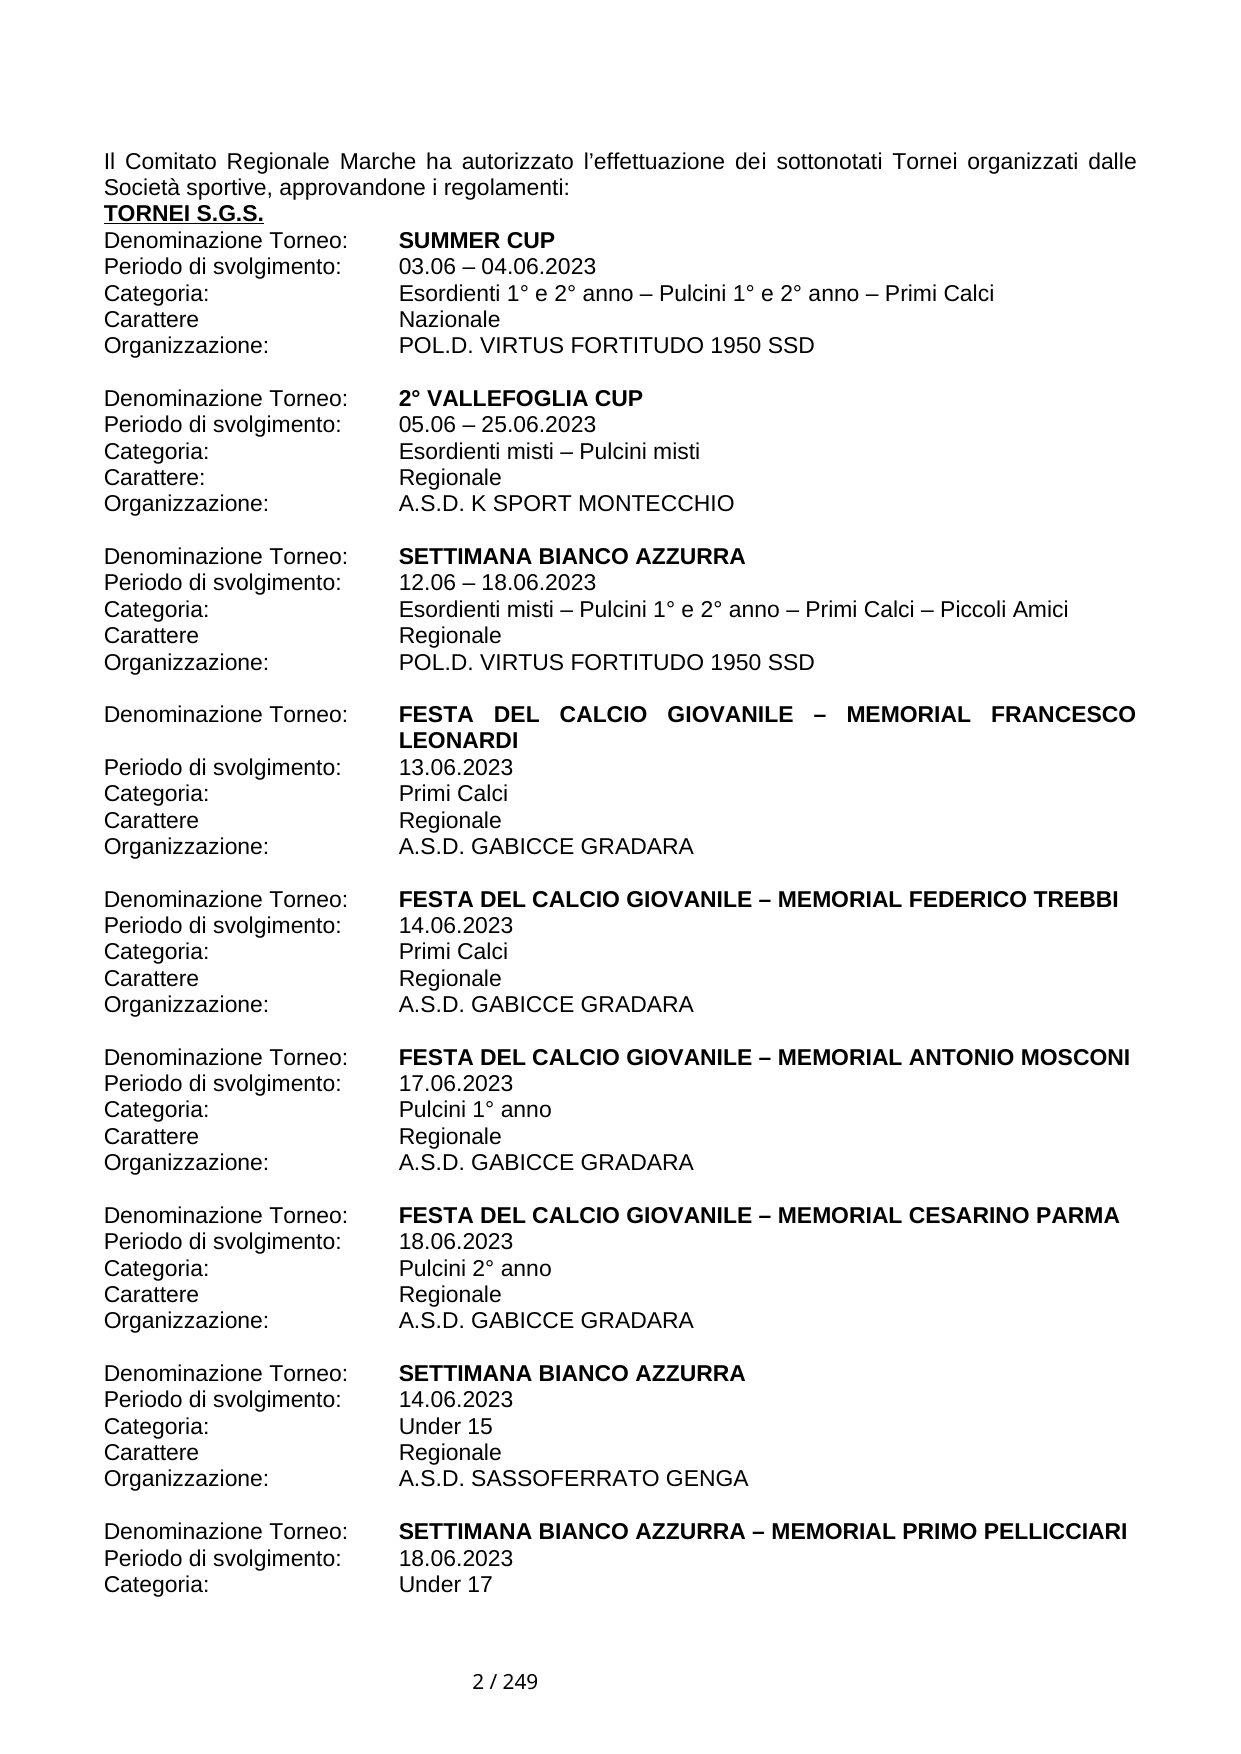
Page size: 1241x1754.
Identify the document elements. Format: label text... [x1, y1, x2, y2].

text Denominazione Torneo: SETTIMANA BIANCO AZZURRA [103, 1360, 1137, 1386]
text Organizzazione: A.S.D. GABICCE GRADARA [103, 991, 1137, 1017]
text Periodo di svolgimento: 14.06.2023 [103, 1386, 1137, 1413]
text Carattere: Regionale [103, 464, 1137, 490]
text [103, 1465, 1137, 1492]
text Denominazione Torneo: FESTA DEL CALCIO GIOVANILE – MEMORIAL FEDERICO TREBBI [103, 886, 1137, 912]
text Carattere Regionale [103, 1123, 1137, 1149]
text Categoria: Primi Calci [103, 938, 1137, 965]
text Denominazione Torneo: SETTIMANA BIANCO AZZURRA [103, 543, 1137, 569]
text Denominazione Torneo: FESTA DEL CALCIO GIOVANILE – MEMORIAL FRANCESCO LEONARDI [103, 701, 1137, 754]
text Categoria: Pulcini 1° anno [103, 1096, 1137, 1123]
text Categoria: Esordienti 1° e 2° anno – Pulcini 1° e 2° anno – Primi Calci [103, 279, 1137, 306]
text TORNEI S.G.S. [103, 200, 1137, 227]
text Periodo di svolgimento: 05.06 – 25.06.2023 [103, 411, 1137, 438]
text Periodo di svolgimento: 18.06.2023 [103, 1228, 1137, 1254]
text Carattere Regionale [103, 965, 1137, 991]
text Organizzazione: A.S.D. GABICCE GRADARA [103, 1149, 1137, 1176]
text Carattere Nazionale [103, 306, 1137, 332]
text Categoria: Under 17 [103, 1571, 1137, 1597]
text Carattere Regionale [103, 622, 1137, 648]
text Denominazione Torneo: 2° VALLEFOGLIA CUP [103, 385, 1137, 411]
text Organizzazione: POL.D. VIRTUS FORTITUDO 1950 SSD [103, 332, 1137, 358]
text Denominazione Torneo: SETTIMANA BIANCO AZZURRA – MEMORIAL PRIMO PELLICCIARI [103, 1518, 1137, 1544]
text Il Comitato Regionale Marche ha autorizzato l’effettuazione dei sottonotati Tornei organizzati dalle Società sportive, approvandone i regolamenti: [103, 148, 1137, 200]
text Periodo di svolgimento: 14.06.2023 [103, 912, 1137, 938]
text Periodo di svolgimento: 12.06 – 18.06.2023 [103, 569, 1137, 596]
text Carattere Regionale [103, 1281, 1137, 1307]
text Organizzazione: A.S.D. K SPORT MONTECCHIO [103, 490, 1137, 517]
text Organizzazione: A.S.D. GABICCE GRADARA [103, 833, 1137, 859]
text Denominazione Torneo: SUMMER CUP [103, 227, 1137, 253]
text Denominazione Torneo: FESTA DEL CALCIO GIOVANILE – MEMORIAL CESARINO PARMA [103, 1202, 1137, 1228]
text Organizzazione: A.S.D. GABICCE GRADARA [103, 1307, 1137, 1334]
text Periodo di svolgimento: 13.06.2023 [103, 754, 1137, 780]
text Periodo di svolgimento: 03.06 – 04.06.2023 [103, 253, 1137, 279]
text Categoria: Esordienti misti – Pulcini 1° e 2° anno – Primi Calci – Piccoli Amici [103, 596, 1137, 622]
text Carattere Regionale [103, 1439, 1137, 1465]
text Denominazione Torneo: FESTA DEL CALCIO GIOVANILE – MEMORIAL ANTONIO MOSCONI [103, 1044, 1137, 1070]
text Categoria: Esordienti misti – Pulcini misti [103, 438, 1137, 464]
text Organizzazione: POL.D. VIRTUS FORTITUDO 1950 SSD [103, 648, 1137, 675]
text Periodo di svolgimento: 17.06.2023 [103, 1070, 1137, 1096]
text Periodo di svolgimento: 18.06.2023 [103, 1544, 1137, 1571]
text Carattere Regionale [103, 807, 1137, 833]
text Categoria: Primi Calci [103, 780, 1137, 807]
text Categoria: Under 15 [103, 1413, 1137, 1439]
text Categoria: Pulcini 2° anno [103, 1254, 1137, 1281]
